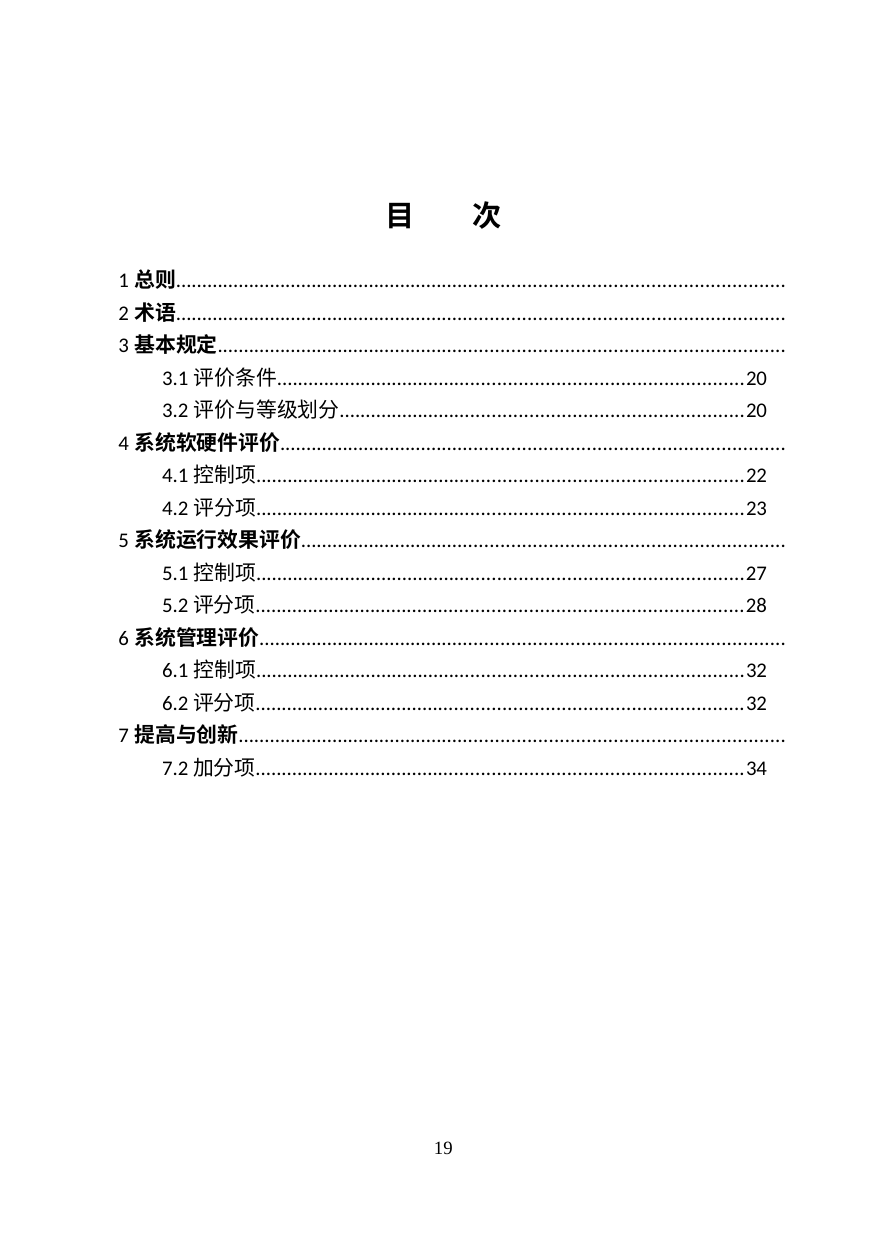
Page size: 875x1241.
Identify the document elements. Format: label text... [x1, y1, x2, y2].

text 1 总则 18 [118, 263, 768, 295]
text 6.2 评分项 32 [162, 685, 768, 718]
text 5.1 控制项 27 [162, 555, 768, 588]
text 4 系统软硬件评价 22 [118, 425, 768, 458]
text 7 提高与创新 34 [118, 718, 768, 750]
text 6.1 控制项 32 [162, 653, 768, 685]
text 3.1 评价条件 20 [162, 360, 768, 393]
text 目 次 [118, 181, 768, 246]
text 4.2 评分项 23 [162, 490, 768, 523]
text 5.2 评分项 28 [162, 588, 768, 620]
text 3 基本规定 20 [118, 328, 768, 360]
text 6 系统管理评价 32 [118, 620, 768, 653]
text 3.2 评价与等级划分 20 [162, 393, 768, 425]
text 4.1 控制项 22 [162, 458, 768, 490]
text 5 系统运行效果评价 27 [118, 523, 768, 555]
text 2 术语 19 [118, 295, 768, 328]
text 7.2 加分项 34 [162, 750, 768, 783]
